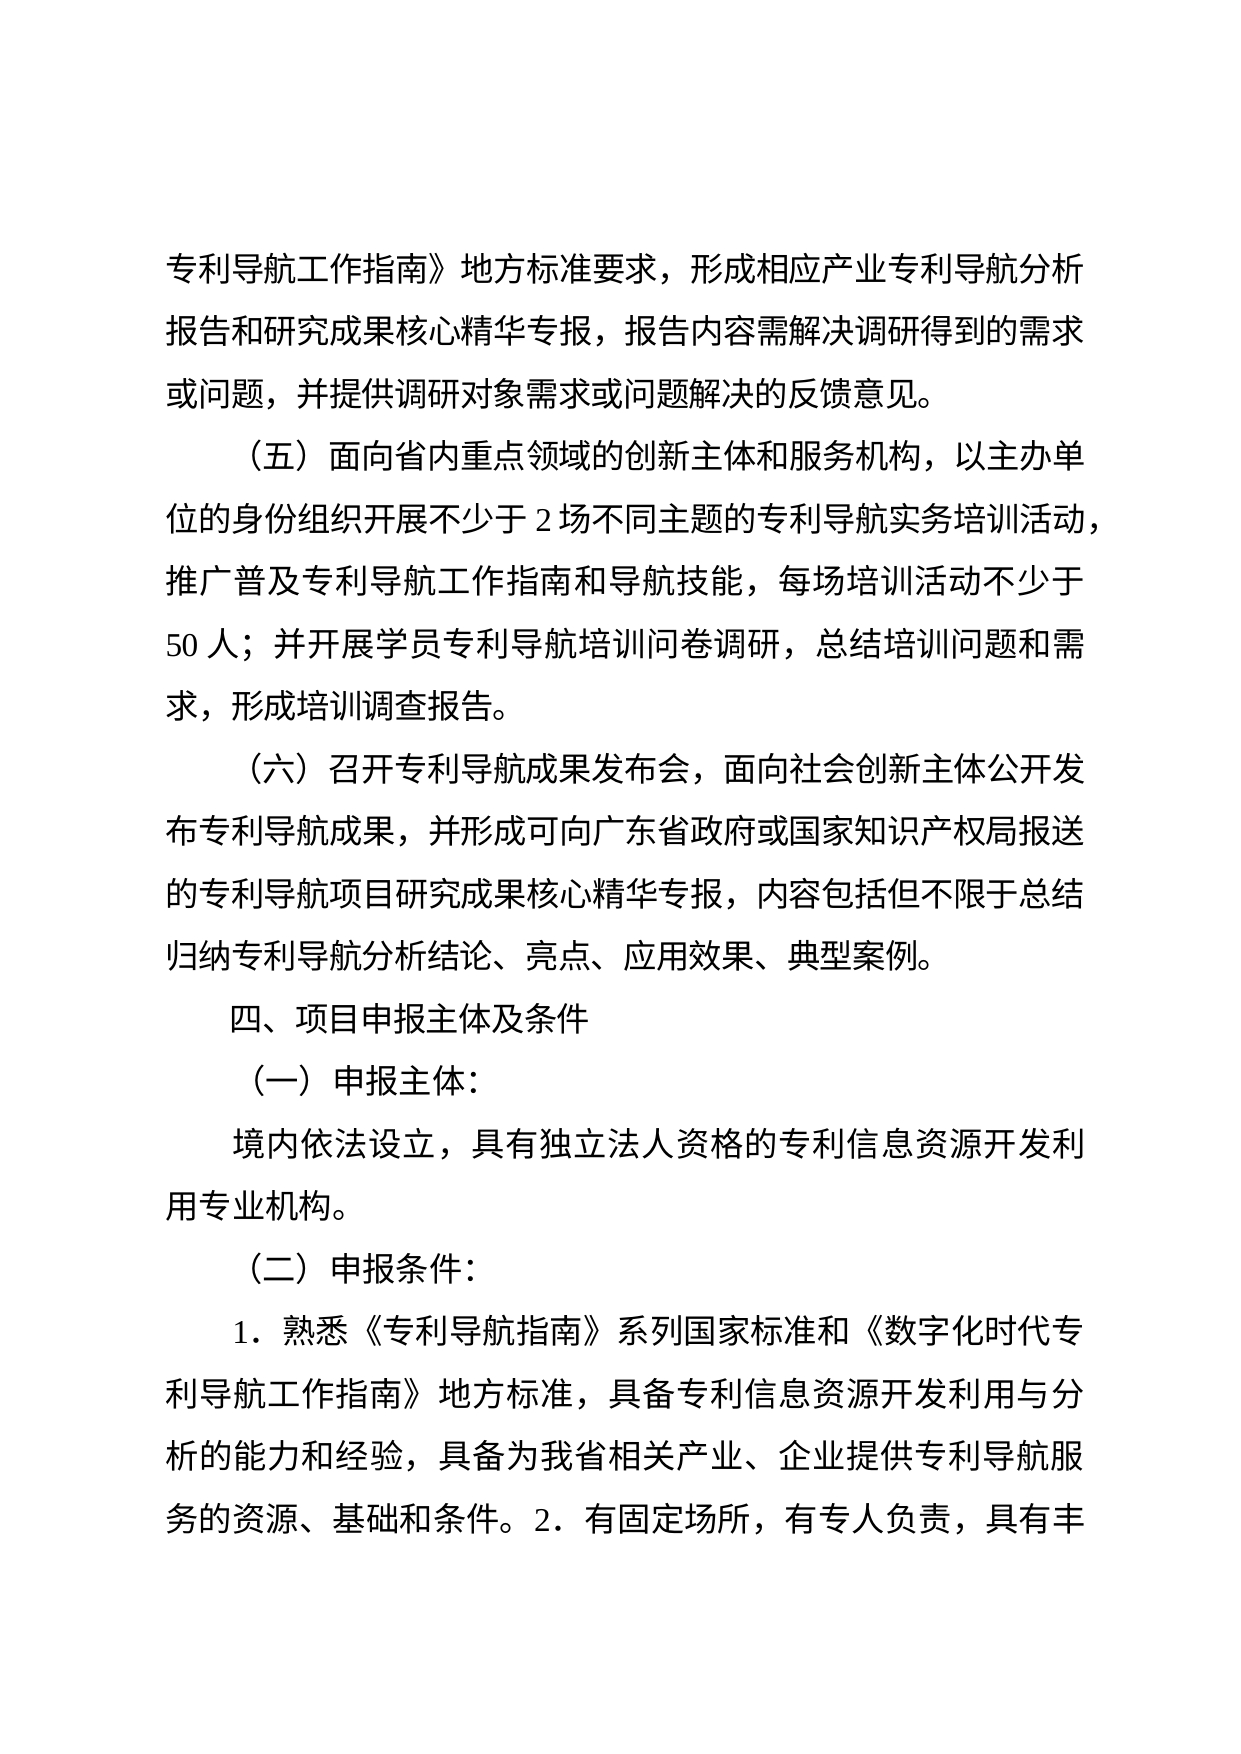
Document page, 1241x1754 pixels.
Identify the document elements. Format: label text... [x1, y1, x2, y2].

text （六）召开专利导航成果发布会，面向社会创新主体公开发布专利导航成果，并形成可向广东省政府或国家知识产权局报送的专利导航项目研究成果核心精华专报，内容包括但不限于总结归纳专利导航分析结论、亮点、应用效果、典型案例。 [165, 731, 1087, 981]
text 境内依法设立，具有独立法人资格的专利信息资源开发利用专业机构。 [165, 1106, 1087, 1231]
text 四、项目申报主体及条件 [165, 981, 1087, 1044]
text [165, 1294, 1087, 1544]
text （二）申报条件： [165, 1231, 1087, 1294]
text （一）申报主体： [165, 1044, 1087, 1106]
text （五）面向省内重点领域的创新主体和服务机构，以主办单位的身份组织开展不少于2场不同主题的专利导航实务培训活动，推广普及专利导航工作指南和导航技能，每场培训活动不少于50人；并开展学员专利导航培训问卷调研，总结培训问题和需求，形成培训调查报告。 [165, 419, 1087, 731]
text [165, 231, 1087, 419]
